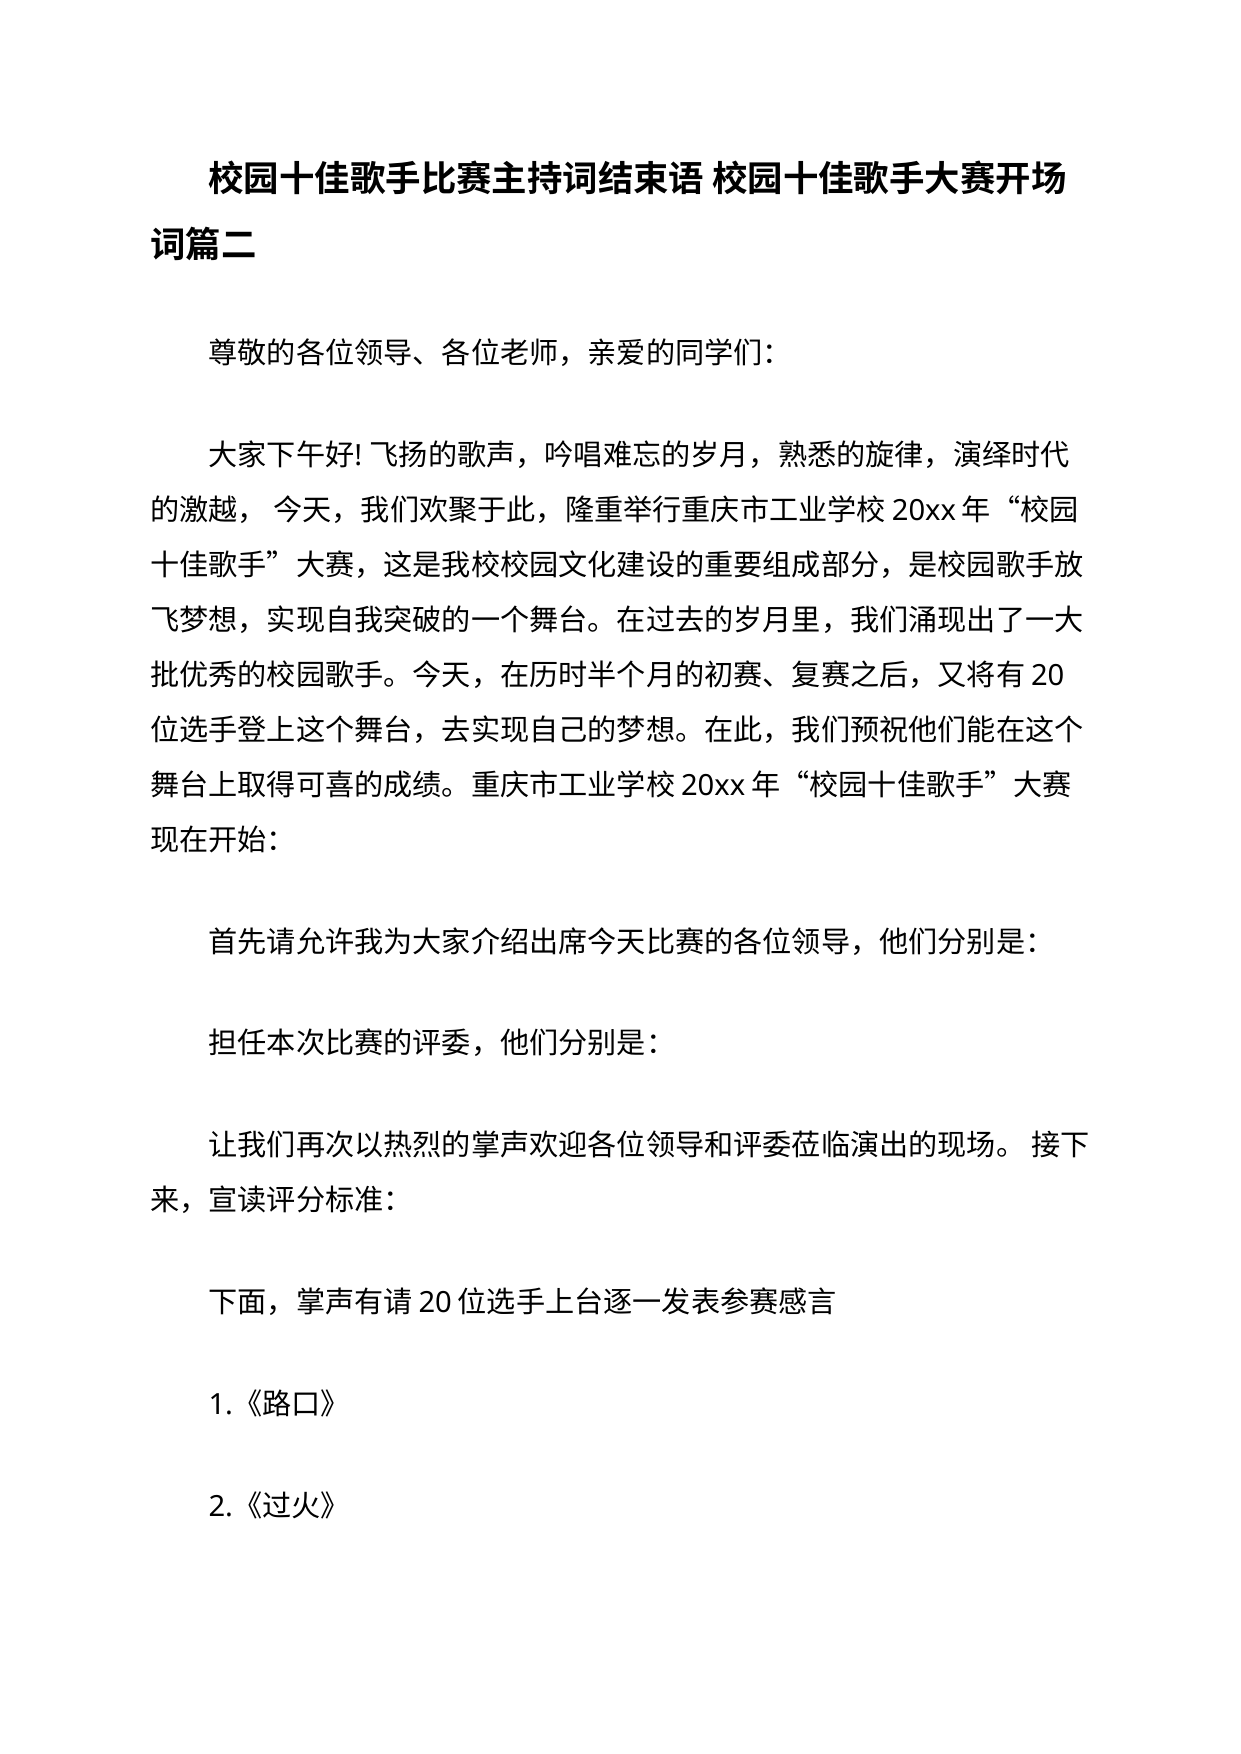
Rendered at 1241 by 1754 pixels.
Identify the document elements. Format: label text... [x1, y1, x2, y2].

text 2.《过火》 [150, 1482, 1090, 1525]
text 首先请允许我为大家介绍出席今天比赛的各位领导，他们分别是： [150, 918, 1090, 961]
text 校园十佳歌手比赛主持词结束语 校园十佳歌手大赛开场词篇二 [150, 150, 1090, 268]
text 担任本次比赛的评委，他们分别是： [150, 1020, 1090, 1062]
text 大家下午好! 飞扬的歌声，吟唱难忘的岁月，熟悉的旋律，演绎时代的激越， 今天，我们欢聚于此，隆重举行重庆市工业学校20xx年“校园十佳歌手”大赛，这是我校校园文化建设的重要组成部分，是校园歌手放飞梦想，实现自我突破的一个舞台。在过去的岁月里，我们涌现出了一大批优秀的校园歌手。今天，在历时半个月的初赛、复赛之后，又将有20位选手登上这个舞台，去实现自己的梦想。在此，我们预祝他们能在这个舞台上取得可喜的成绩。重庆市工业学校20xx年“校园十佳歌手”大赛现在开始： [150, 432, 1090, 859]
text 1.《路口》 [150, 1380, 1090, 1423]
text 尊敬的各位领导、各位老师，亲爱的同学们： [150, 330, 1090, 372]
text 下面，掌声有请20位选手上台逐一发表参赛感言 [150, 1278, 1090, 1321]
text 让我们再次以热烈的掌声欢迎各位领导和评委莅临演出的现场。 接下来，宣读评分标准： [150, 1122, 1090, 1219]
